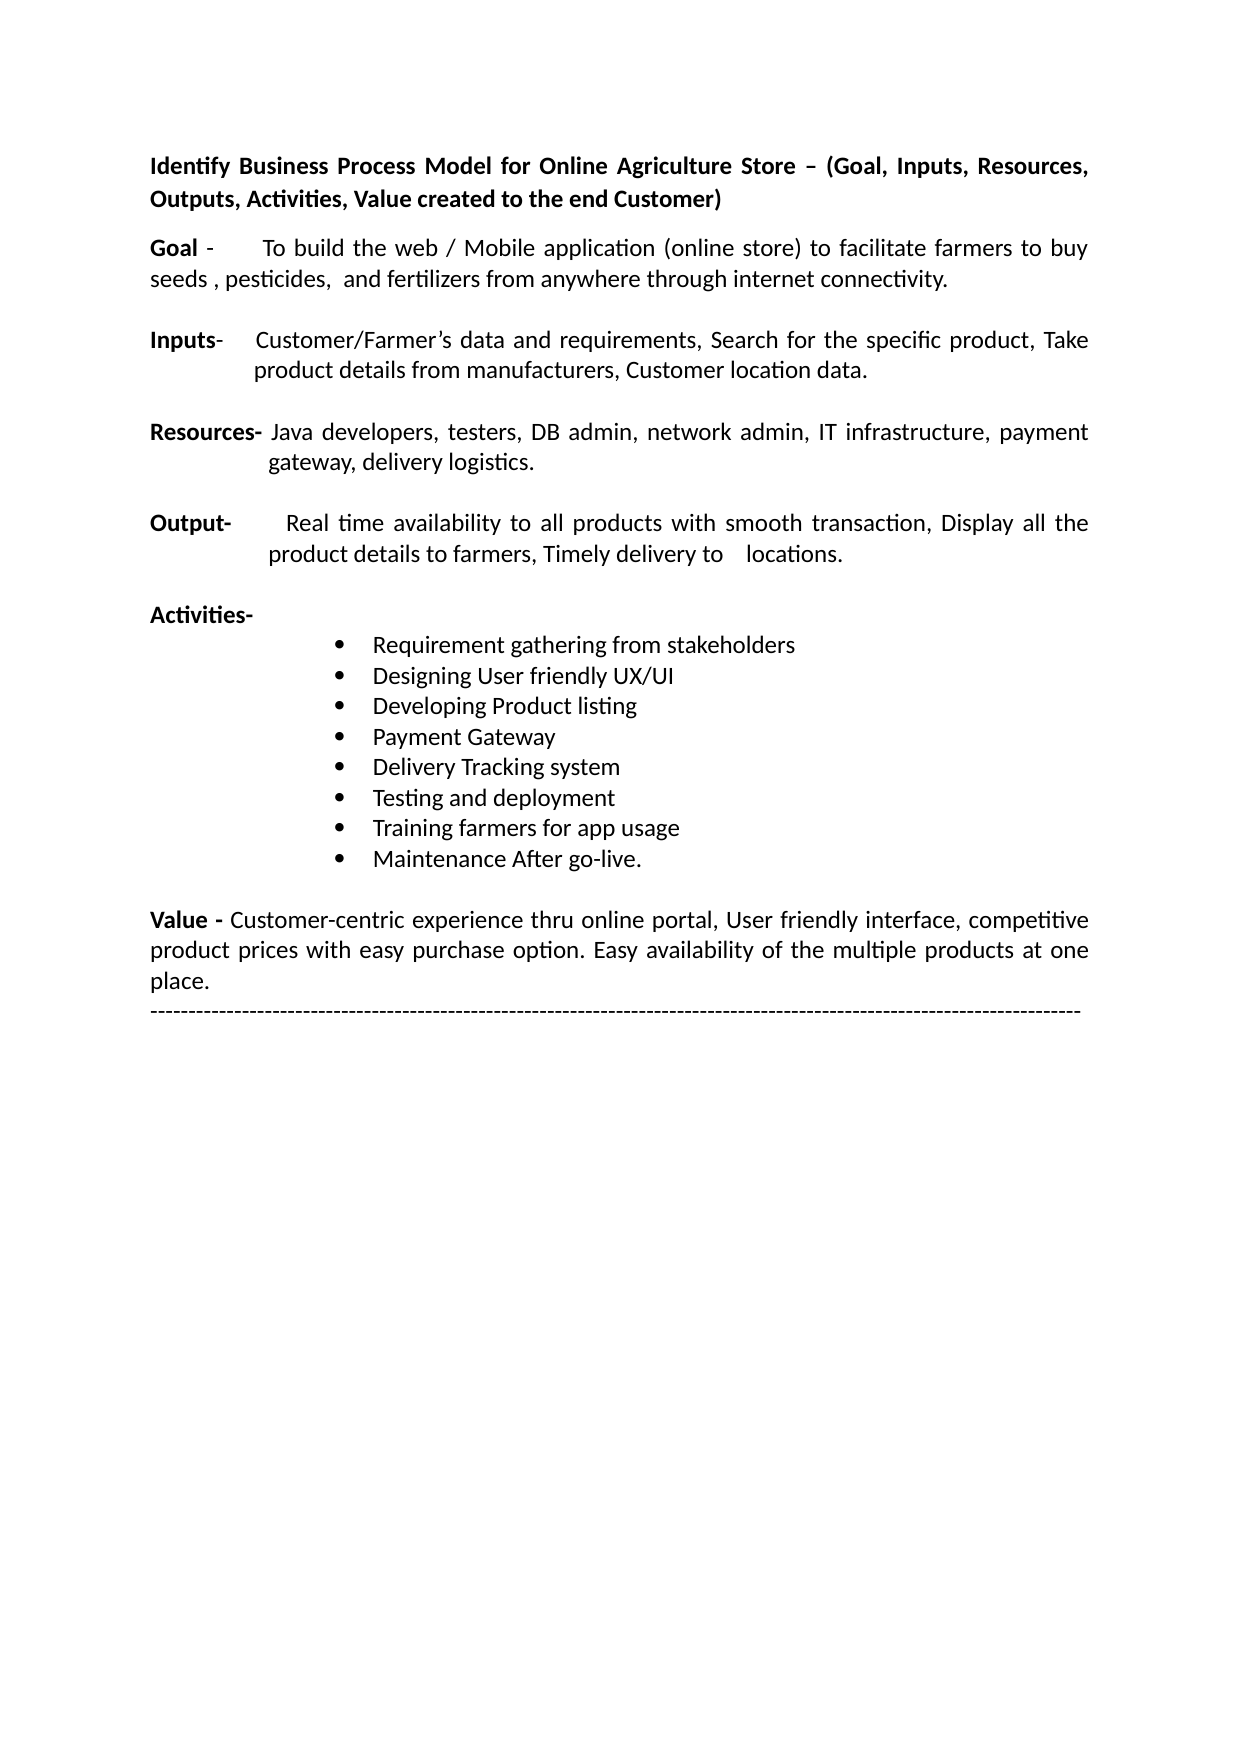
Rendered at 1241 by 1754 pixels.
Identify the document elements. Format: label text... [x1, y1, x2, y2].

text Goal - To build the web / Mobile application (online store) to facilitate farmers to buy seeds , pesticides, and fertilizers from anywhere through internet connectivity. [150, 232, 1090, 293]
text -------------------------------------------------------------------------------------------------------------------------- [150, 996, 1090, 1026]
text Activities- [150, 599, 1090, 629]
list Maintenance After go-live. [335, 843, 1090, 873]
list Requirement gathering from stakeholders [335, 629, 1090, 660]
list Developing Product listing [335, 690, 1090, 721]
text Resources- Java developers, testers, DB admin, network admin, IT infrastructure, payment gateway, delivery logistics. [150, 416, 1090, 477]
text Identify Business Process Model for Online Agriculture Store – (Goal, Inputs, Resources, Outputs, Activities, Value created to the end Customer) [150, 150, 1090, 213]
text Value - Customer-centric experience thru online portal, User friendly interface, competitive product prices with easy purchase option. Easy availability of the multiple products at one place. [150, 904, 1090, 996]
list Designing User friendly UX/UI [335, 660, 1090, 690]
list Testing and deployment [335, 782, 1090, 812]
list Delivery Tracking system [335, 751, 1090, 782]
text Output- Real time availability to all products with smooth transaction, Display all the product details to farmers, Timely delivery to locations. [150, 507, 1090, 568]
list Training farmers for app usage [335, 812, 1090, 843]
list Payment Gateway [335, 721, 1090, 751]
text Inputs- Customer/Farmer’s data and requirements, Search for the specific product, Take product details from manufacturers, Customer location data. [150, 324, 1090, 385]
